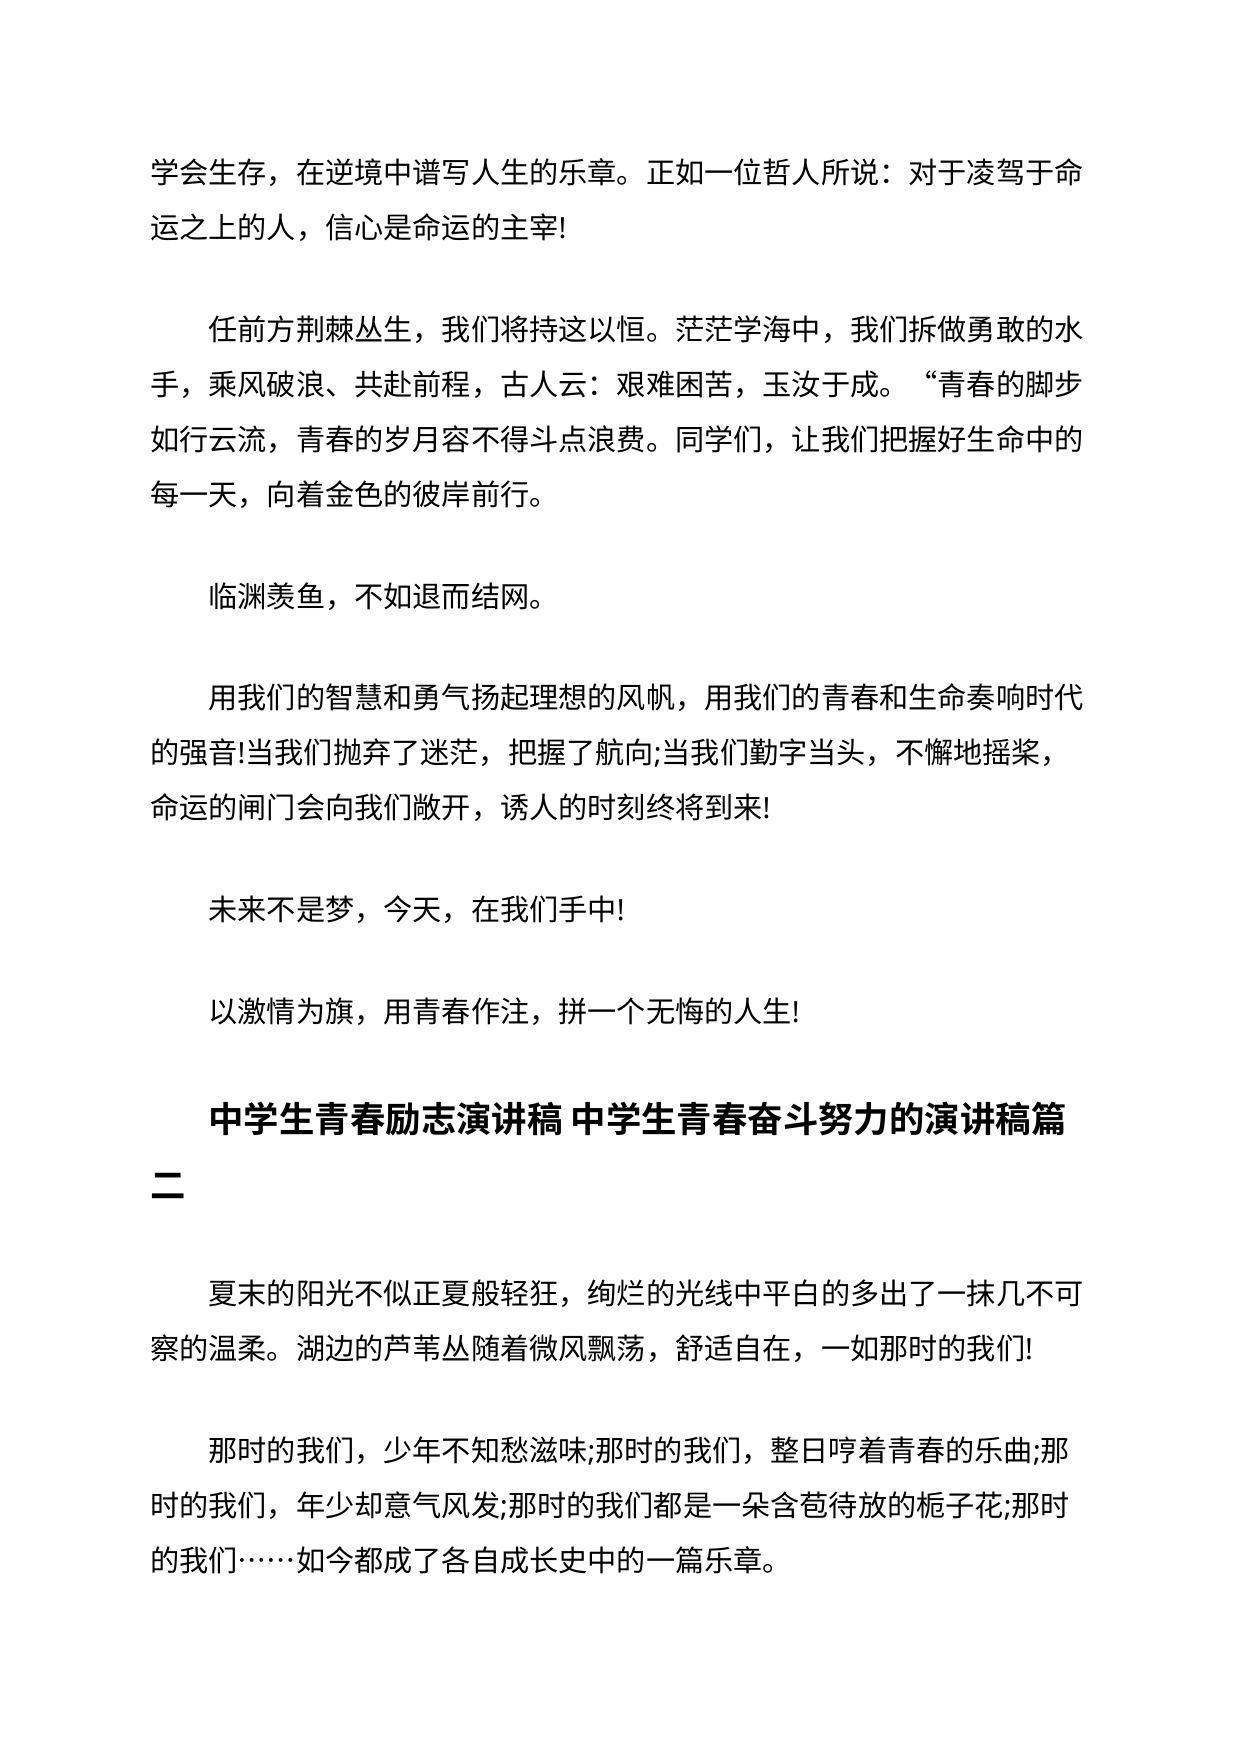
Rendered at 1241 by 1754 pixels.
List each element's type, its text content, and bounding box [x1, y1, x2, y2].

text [150, 150, 1090, 247]
text 那时的我们，少年不知愁滋味;那时的我们，整日哼着青春的乐曲;那时的我们，年少却意气风发;那时的我们都是一朵含苞待放的栀子花;那时的我们……如今都成了各自成长史中的一篇乐章。 [150, 1428, 1090, 1580]
text 任前方荆棘丛生，我们将持这以恒。茫茫学海中，我们拆做勇敢的水手，乘风破浪、共赴前程，古人云：艰难困苦，玉汝于成。“青春的脚步如行云流，青春的岁月容不得斗点浪费。同学们，让我们把握好生命中的每一天，向着金色的彼岸前行。 [150, 307, 1090, 514]
text 未来不是梦，今天，在我们手中! [150, 887, 1090, 929]
text 中学生青春励志演讲稿 中学生青春奋斗努力的演讲稿篇二 [150, 1091, 1090, 1209]
text 夏末的阳光不似正夏般轻狂，绚烂的光线中平白的多出了一抹几不可察的温柔。湖边的芦苇丛随着微风飘荡，舒适自在，一如那时的我们! [150, 1271, 1090, 1368]
text 临渊羡鱼，不如退而结网。 [150, 573, 1090, 616]
text 用我们的智慧和勇气扬起理想的风帆，用我们的青春和生命奏响时代的强音!当我们抛弃了迷茫，把握了航向;当我们勤字当头，不懈地摇桨，命运的闸门会向我们敞开，诱人的时刻终将到来! [150, 675, 1090, 827]
text 以激情为旗，用青春作注，拼一个无悔的人生! [150, 989, 1090, 1031]
